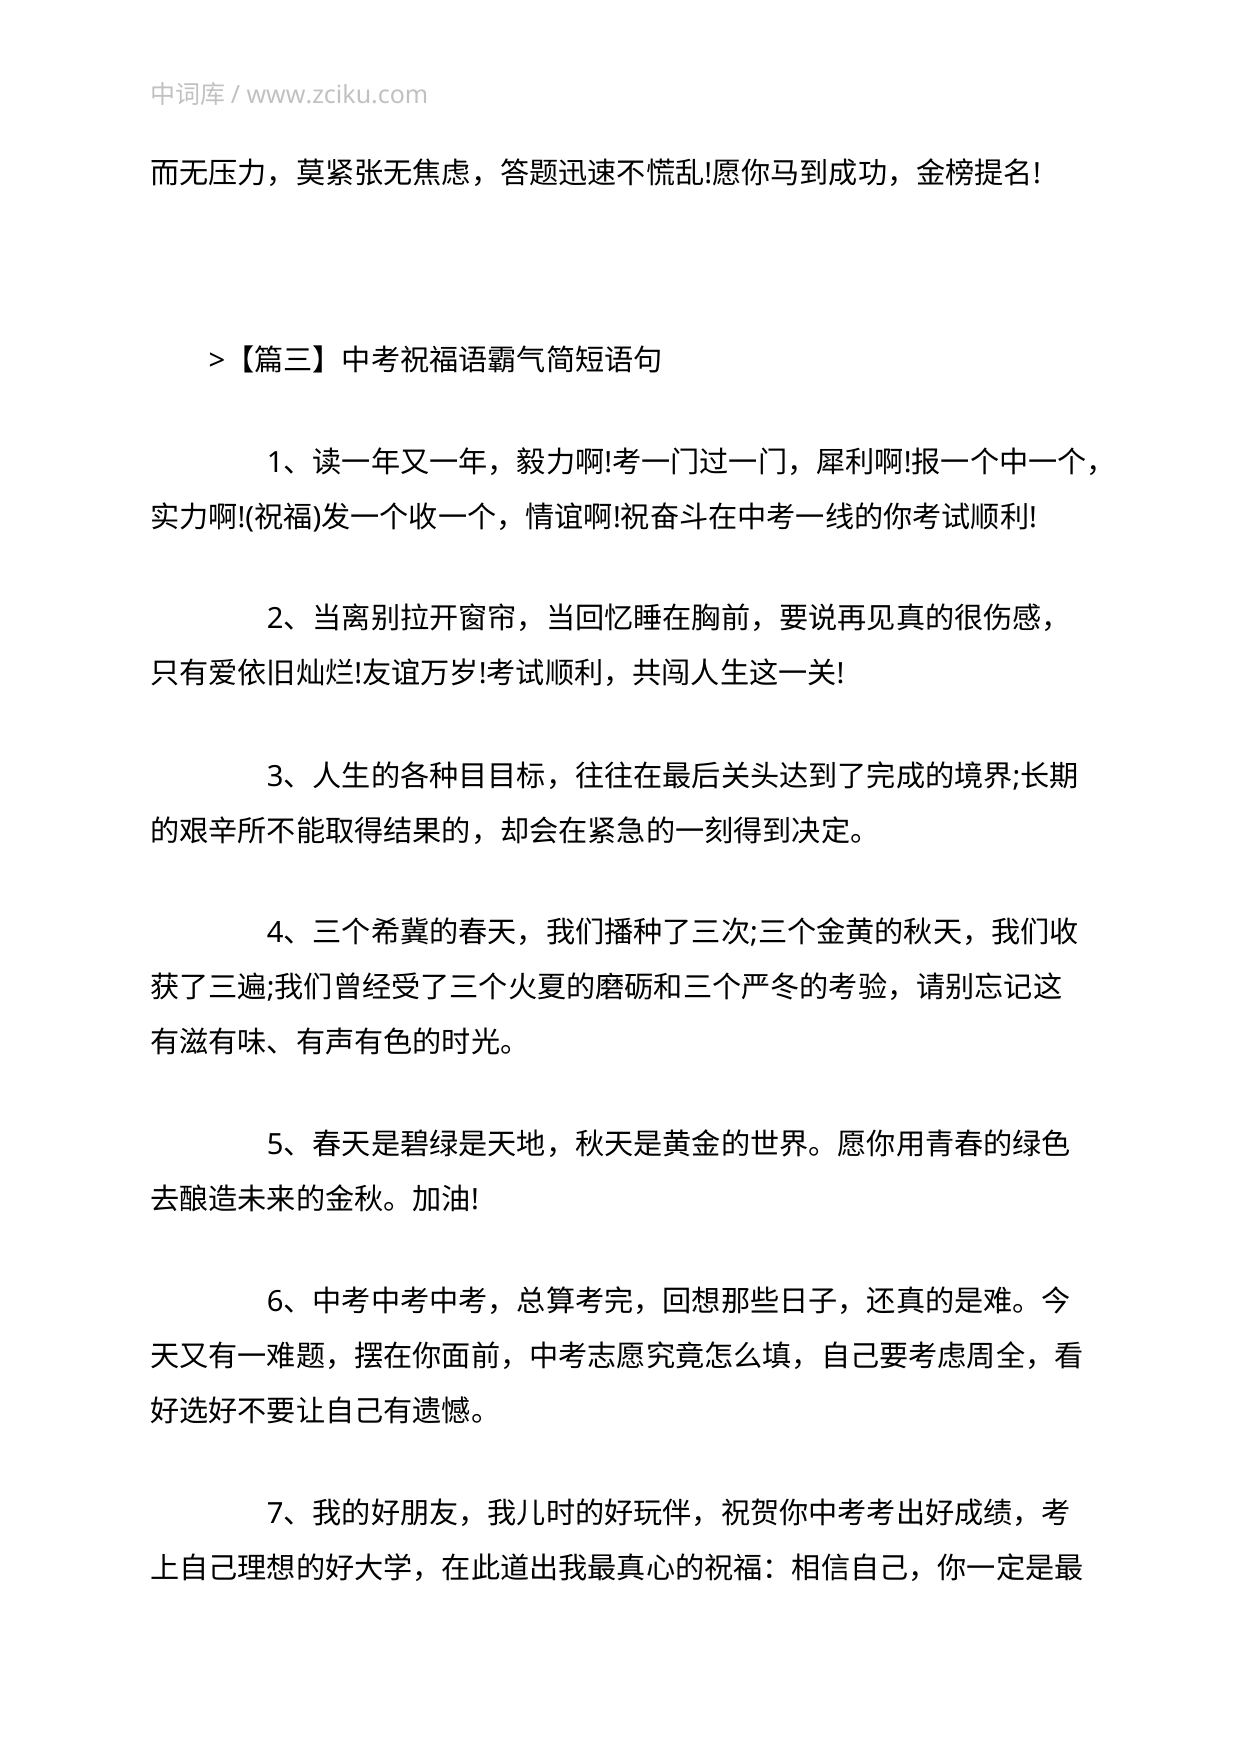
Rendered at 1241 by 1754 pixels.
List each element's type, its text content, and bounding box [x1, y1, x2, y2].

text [150, 150, 1090, 192]
text 6、中考中考中考，总算考完，回想那些日子，还真的是难。今天又有一难题，摆在你面前，中考志愿究竟怎么填，自己要考虑周全，看好选好不要让自己有遗憾。 [150, 1278, 1090, 1430]
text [150, 1489, 1090, 1587]
text 2、当离别拉开窗帘，当回忆睡在胸前，要说再见真的很伤感，只有爱依旧灿烂!友谊万岁!考试顺利，共闯人生这一关! [150, 595, 1090, 692]
text >【篇三】中考祝福语霸气简短语句 [150, 336, 1090, 378]
text 4、三个希冀的春天，我们播种了三次;三个金黄的秋天，我们收获了三遍;我们曾经受了三个火夏的磨砺和三个严冬的考验，请别忘记这有滋有味、有声有色的时光。 [150, 909, 1090, 1061]
text 5、春天是碧绿是天地，秋天是黄金的世界。愿你用青春的绿色去酿造未来的金秋。加油! [150, 1121, 1090, 1218]
text 3、人生的各种目目标，往往在最后关头达到了完成的境界;长期的艰辛所不能取得结果的，却会在紧急的一刻得到决定。 [150, 752, 1090, 849]
text 1、读一年又一年，毅力啊!考一门过一门，犀利啊!报一个中一个，实力啊!(祝福)发一个收一个，情谊啊!祝奋斗在中考一线的你考试顺利! [150, 438, 1090, 536]
